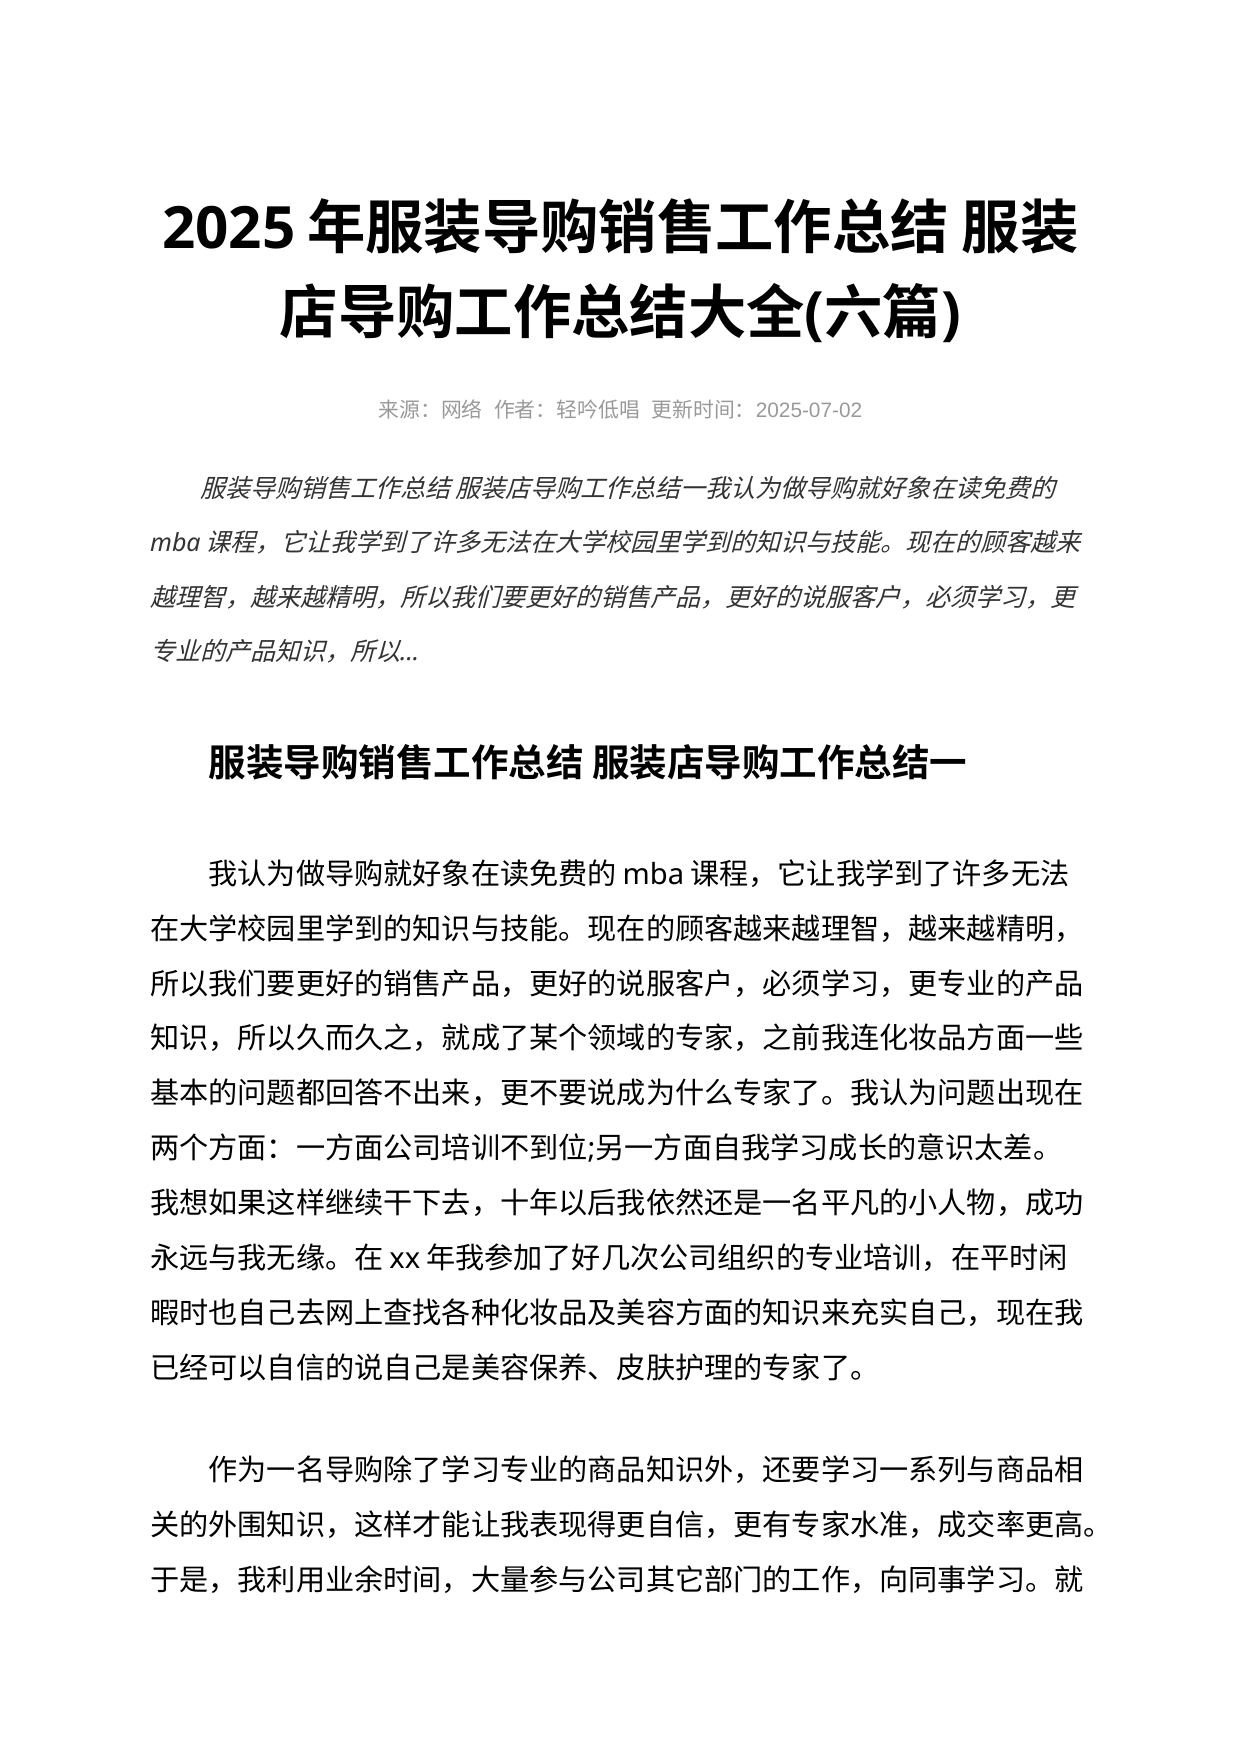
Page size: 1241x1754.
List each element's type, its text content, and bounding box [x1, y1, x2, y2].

text 服装导购销售工作总结 服装店导购工作总结一 [150, 733, 1090, 787]
text 服装导购销售工作总结 服装店导购工作总结一我认为做导购就好象在读免费的mba课程，它让我学到了许多无法在大学校园里学到的知识与技能。现在的顾客越来越理智，越来越精明，所以我们要更好的销售产品，更好的说服客户，必须学习，更专业的产品知识，所以... [150, 468, 1090, 668]
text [150, 1446, 1090, 1598]
text 来源：网络 作者：轻吟低唱 更新时间：2025-07-02 [150, 398, 1090, 422]
subtitle 2025年服装导购销售工作总结 服装店导购工作总结大全(六篇) [150, 181, 1090, 351]
text 我认为做导购就好象在读免费的mba课程，它让我学到了许多无法在大学校园里学到的知识与技能。现在的顾客越来越理智，越来越精明，所以我们要更好的销售产品，更好的说服客户，必须学习，更专业的产品知识，所以久而久之，就成了某个领域的专家，之前我连化妆品方面一些基本的问题都回答不出来，更不要说成为什么专家了。我认为问题出现在两个方面：一方面公司培训不到位;另一方面自我学习成长的意识太差。我想如果这样继续干下去，十年以后我依然还是一名平凡的小人物，成功永远与我无缘。在xx年我参加了好几次公司组织的专业培训，在平时闲暇时也自己去网上查找各种化妆品及美容方面的知识来充实自己，现在我已经可以自信的说自己是美容保养、皮肤护理的专家了。 [150, 850, 1090, 1387]
